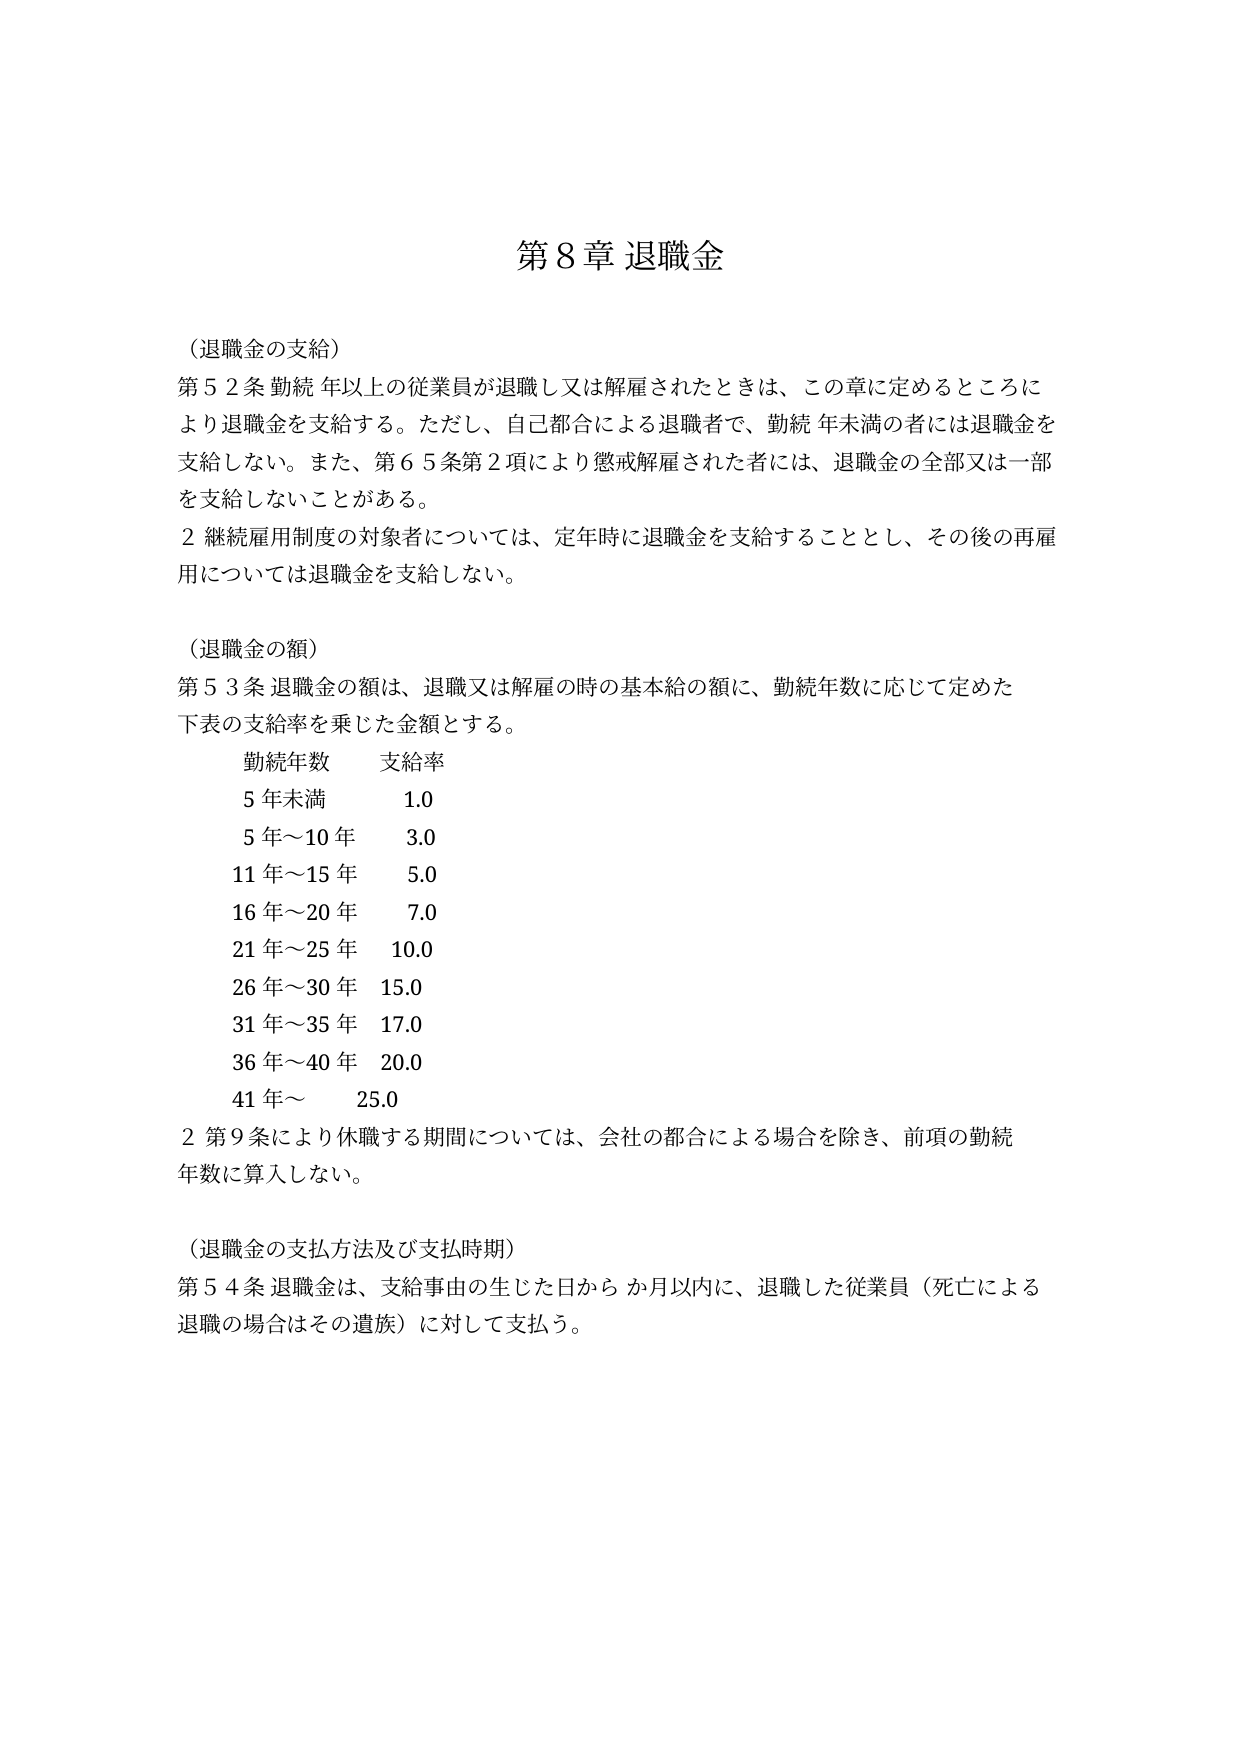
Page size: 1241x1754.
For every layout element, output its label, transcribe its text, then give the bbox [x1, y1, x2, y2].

text 11 年～15 年 5.0 [177, 854, 1063, 892]
text 21 年～25 年 10.0 [177, 929, 1063, 967]
text 31 年～35 年 17.0 [177, 1004, 1063, 1042]
text ２ 継続雇用制度の対象者については、定年時に退職金を支給することとし、その後の再雇用については退職金を支給しない。 [177, 517, 1063, 592]
text 第８章 退職金 [177, 217, 1063, 292]
text 下表の支給率を乗じた金額とする。 [177, 704, 1063, 742]
text 5 年未満 1.0 [177, 779, 1063, 817]
text 41 年～ 25.0 [177, 1079, 1063, 1117]
text 第５２条 勤続 年以上の従業員が退職し又は解雇されたときは、この章に定めるところにより退職金を支給する。ただし、自己都合による退職者で、勤続 年未満の者には退職金を支給しない。また、第６５条第２項により懲戒解雇された者には、退職金の全部又は一部を支給しないことがある。 [177, 367, 1063, 517]
text （退職金の支給） [177, 329, 1063, 367]
text 年数に算入しない。 [177, 1154, 1063, 1192]
text ２ 第９条により休職する期間については、会社の都合による場合を除き、前項の勤続 [177, 1117, 1063, 1154]
text 36 年～40 年 20.0 [177, 1042, 1063, 1079]
text 第５４条 退職金は、支給事由の生じた日から か月以内に、退職した従業員（死亡による退職の場合はその遺族）に対して支払う。 [177, 1267, 1063, 1342]
text 勤続年数 支給率 [177, 742, 1063, 779]
text （退職金の額） [177, 629, 1063, 667]
text （退職金の支払方法及び支払時期） [177, 1229, 1063, 1267]
text 26 年～30 年 15.0 [177, 967, 1063, 1004]
text 16 年～20 年 7.0 [177, 892, 1063, 929]
text 5 年～10 年 3.0 [177, 817, 1063, 854]
text 第５３条 退職金の額は、退職又は解雇の時の基本給の額に、勤続年数に応じて定めた [177, 667, 1063, 704]
